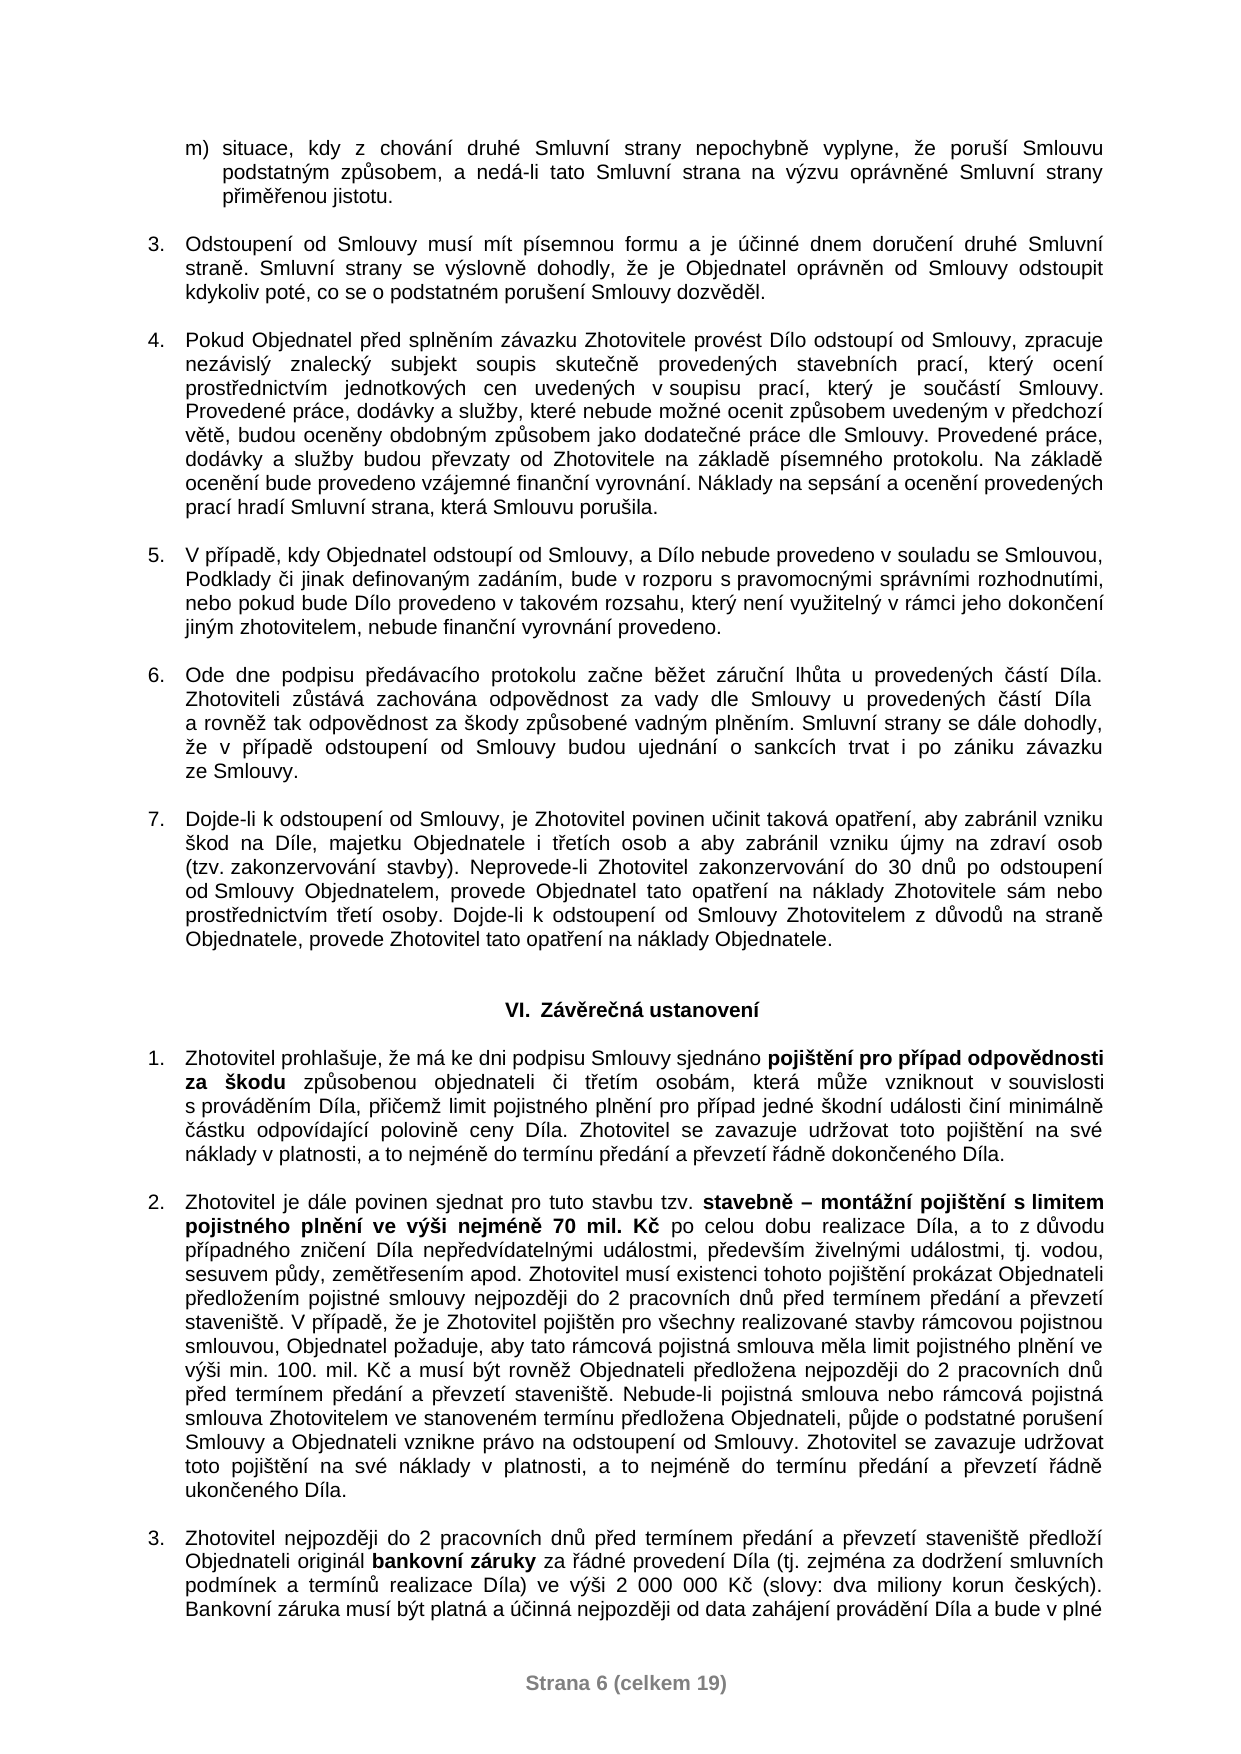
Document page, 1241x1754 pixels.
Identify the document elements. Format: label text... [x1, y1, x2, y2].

list V případě, kdy Objednatel odstoupí od Smlouvy, a Dílo nebude provedeno v souladu se Smlouvou, Podklady či jinak definovaným zadáním, bude v rozporu s pravomocnými správními rozhodnutími, nebo pokud bude Dílo provedeno v takovém rozsahu, který není využitelný v rámci jeho dokončení jiným zhotovitelem, nebude finanční vyrovnání provedeno. [148, 543, 1104, 639]
list situace, kdy z chování druhé Smluvní strany nepochybně vyplyne, že poruší Smlouvu podstatným způsobem, a nedá-li tato Smluvní strana na výzvu oprávněné Smluvní strany přiměřenou jistotu. [185, 136, 1104, 208]
list Ode dne podpisu předávacího protokolu začne běžet záruční lhůta u provedených částí Díla. Zhotoviteli zůstává zachována odpovědnost za vady dle Smlouvy u provedených částí Díla a rovněž tak odpovědnost za škody způsobené vadným plněním. Smluvní strany se dále dohodly, že v případě odstoupení od Smlouvy budou ujednání o sankcích trvat i po zániku závazku ze Smlouvy. [148, 663, 1104, 783]
list Dojde-li k odstoupení od Smlouvy, je Zhotovitel povinen učinit taková opatření, aby zabránil vzniku škod na Díle, majetku Objednatele i třetích osob a aby zabránil vzniku újmy na zdraví osob (tzv. zakonzervování stavby). Neprovede-li Zhotovitel zakonzervování do 30 dnů po odstoupení od Smlouvy Objednatelem, provede Objednatel tato opatření na náklady Zhotovitele sám nebo prostřednictvím třetí osoby. Dojde-li k odstoupení od Smlouvy Zhotovitelem z důvodů na straně Objednatele, provede Zhotovitel tato opatření na náklady Objednatele. [148, 807, 1104, 950]
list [148, 1525, 1104, 1621]
list Závěrečná ustanovení [185, 998, 1104, 1022]
list Zhotovitel je dále povinen sjednat pro tuto stavbu tzv. stavebně – montážní pojištění s limitem pojistného plnění ve výši nejméně 70 mil. Kč po celou dobu realizace Díla, a to z důvodu případného zničení Díla nepředvídatelnými událostmi, především živelnými událostmi, tj. vodou, sesuvem půdy, zemětřesením apod. Zhotovitel musí existenci tohoto pojištění prokázat Objednateli předložením pojistné smlouvy nejpozději do 2 pracovních dnů před termínem předání a převzetí staveniště. V případě, že je Zhotovitel pojištěn pro všechny realizované stavby rámcovou pojistnou smlouvou, Objednatel požaduje, aby tato rámcová pojistná smlouva měla limit pojistného plnění ve výši min. 100. mil. Kč a musí být rovněž Objednateli předložena nejpozději do 2 pracovních dnů před termínem předání a převzetí staveniště. Nebude-li pojistná smlouva nebo rámcová pojistná smlouva Zhotovitelem ve stanoveném termínu předložena Objednateli, půjde o podstatné porušení Smlouvy a Objednateli vznikne právo na odstoupení od Smlouvy. Zhotovitel se zavazuje udržovat toto pojištění na své náklady v platnosti, a to nejméně do termínu předání a převzetí řádně ukončeného Díla. [148, 1190, 1104, 1501]
list Odstoupení od Smlouvy musí mít písemnou formu a je účinné dnem doručení druhé Smluvní straně. Smluvní strany se výslovně dohodly, že je Objednatel oprávněn od Smlouvy odstoupit kdykoliv poté, co se o podstatném porušení Smlouvy dozvěděl. [148, 232, 1104, 303]
list Zhotovitel prohlašuje, že má ke dni podpisu Smlouvy sjednáno pojištění pro případ odpovědnosti za škodu způsobenou objednateli či třetím osobám, která může vzniknout v souvislosti s prováděním Díla, přičemž limit pojistného plnění pro případ jedné škodní události činí minimálně částku odpovídající polovině ceny Díla. Zhotovitel se zavazuje udržovat toto pojištění na své náklady v platnosti, a to nejméně do termínu předání a převzetí řádně dokončeného Díla. [148, 1046, 1104, 1166]
list Pokud Objednatel před splněním závazku Zhotovitele provést Dílo odstoupí od Smlouvy, zpracuje nezávislý znalecký subjekt soupis skutečně provedených stavebních prací, který ocení prostřednictvím jednotkových cen uvedených v soupisu prací, který je součástí Smlouvy. Provedené práce, dodávky a služby, které nebude možné ocenit způsobem uvedeným v předchozí větě, budou oceněny obdobným způsobem jako dodatečné práce dle Smlouvy. Provedené práce, dodávky a služby budou převzaty od Zhotovitele na základě písemného protokolu. Na základě ocenění bude provedeno vzájemné finanční vyrovnání. Náklady na sepsání a ocenění provedených prací hradí Smluvní strana, která Smlouvu porušila. [148, 327, 1104, 519]
